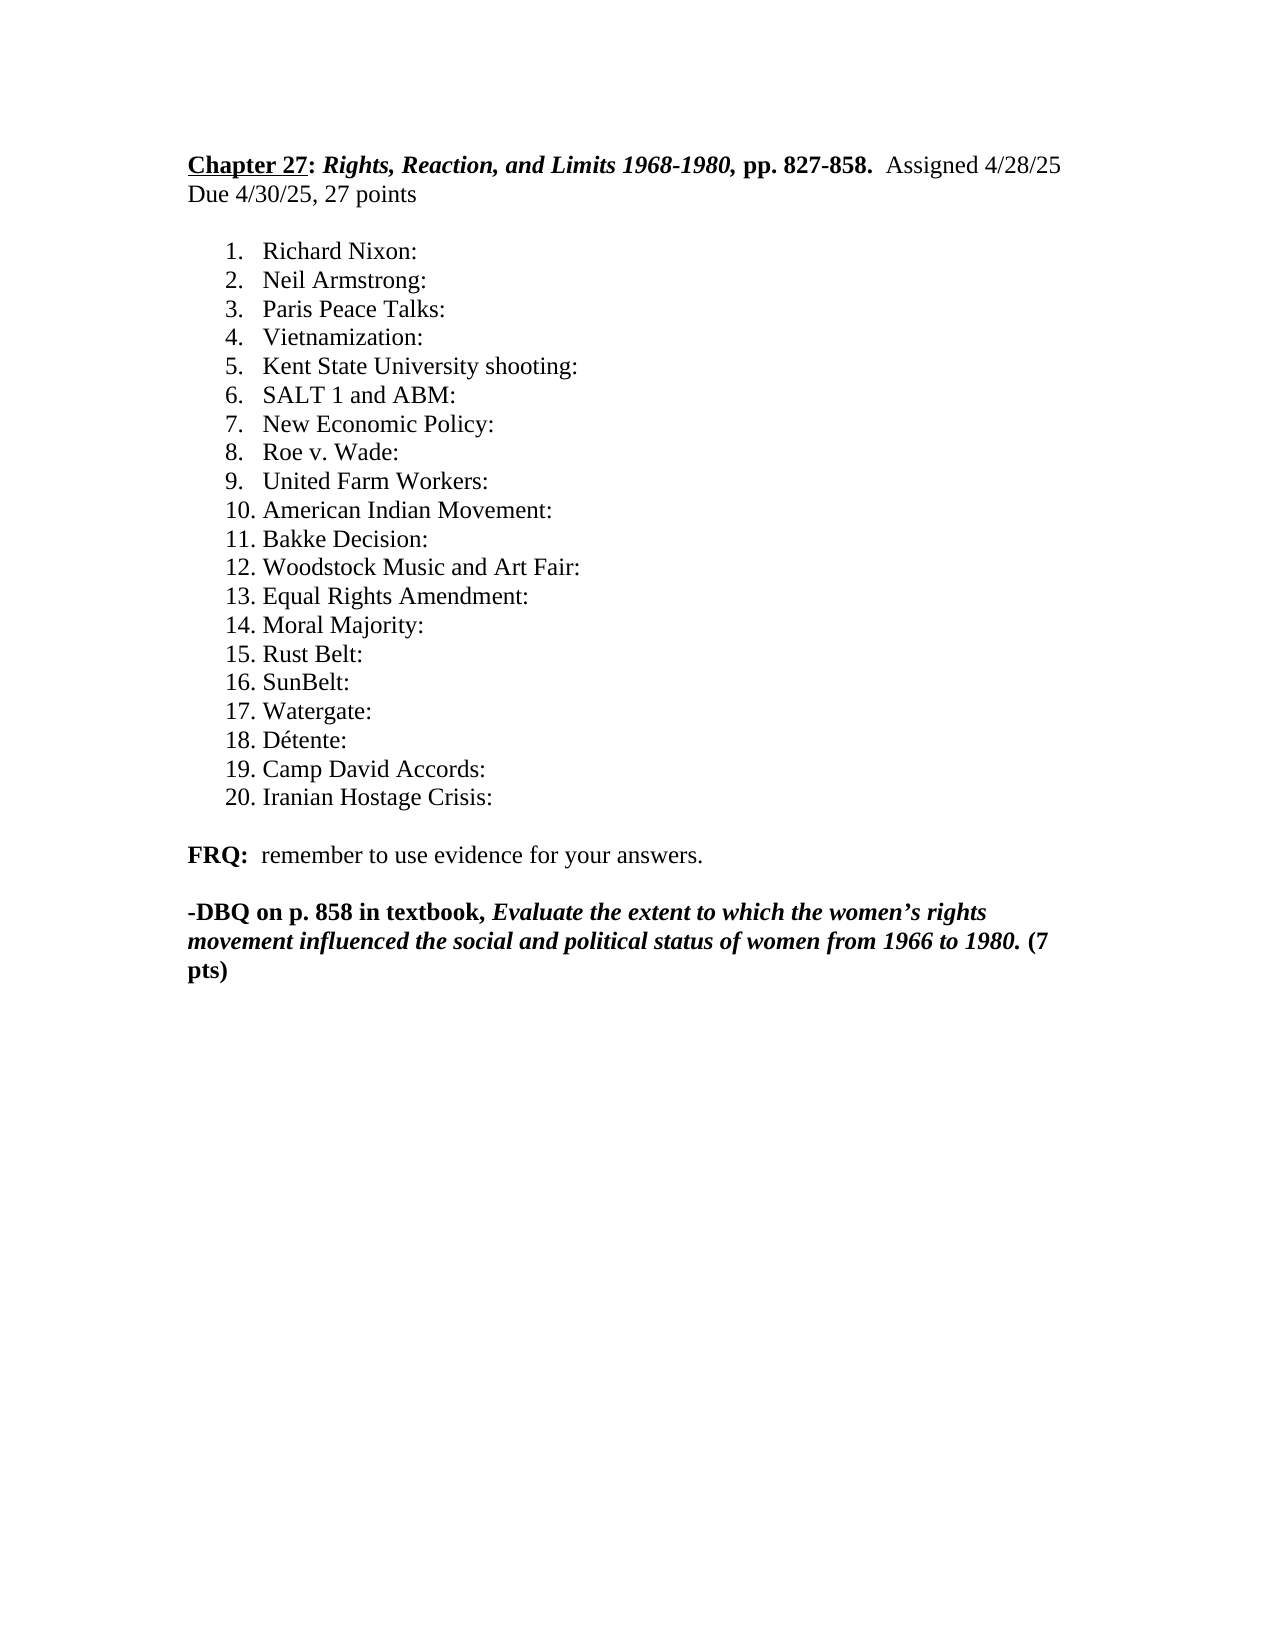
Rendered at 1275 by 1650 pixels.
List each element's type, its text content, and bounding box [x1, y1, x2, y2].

list Equal Rights Amendment: [225, 581, 1087, 610]
list Bakke Decision: [225, 524, 1087, 552]
list United Farm Workers: [225, 466, 1087, 495]
list SunBelt: [225, 667, 1087, 696]
list Richard Nixon: [225, 236, 1087, 265]
list Détente: [225, 725, 1087, 754]
list Watergate: [225, 696, 1087, 725]
list Neil Armstrong: [225, 265, 1087, 294]
list Iranian Hostage Crisis: [225, 782, 1087, 811]
list New Economic Policy: [225, 409, 1087, 437]
text -DBQ on p. 858 in textbook, Evaluate the extent to which the women’s rights movement influenced the social and political status of women from 1966 to 1980. (7 pts) [187, 897, 1087, 984]
list Woodstock Music and Art Fair: [225, 552, 1087, 581]
list SALT 1 and ABM: [225, 380, 1087, 409]
list Rust Belt: [225, 639, 1087, 667]
list Moral Majority: [225, 610, 1087, 639]
text Chapter 27: Rights, Reaction, and Limits 1968-1980, pp. 827-858. Assigned 4/28/25 Due 4/30/25, 27 points [187, 150, 1087, 207]
text FRQ: remember to use evidence for your answers. [187, 840, 1087, 869]
list American Indian Movement: [225, 495, 1087, 524]
list Camp David Accords: [225, 754, 1087, 782]
list Roe v. Wade: [225, 437, 1087, 466]
list Paris Peace Talks: [225, 294, 1087, 322]
list Kent State University shooting: [225, 351, 1087, 380]
list Vietnamization: [225, 322, 1087, 351]
